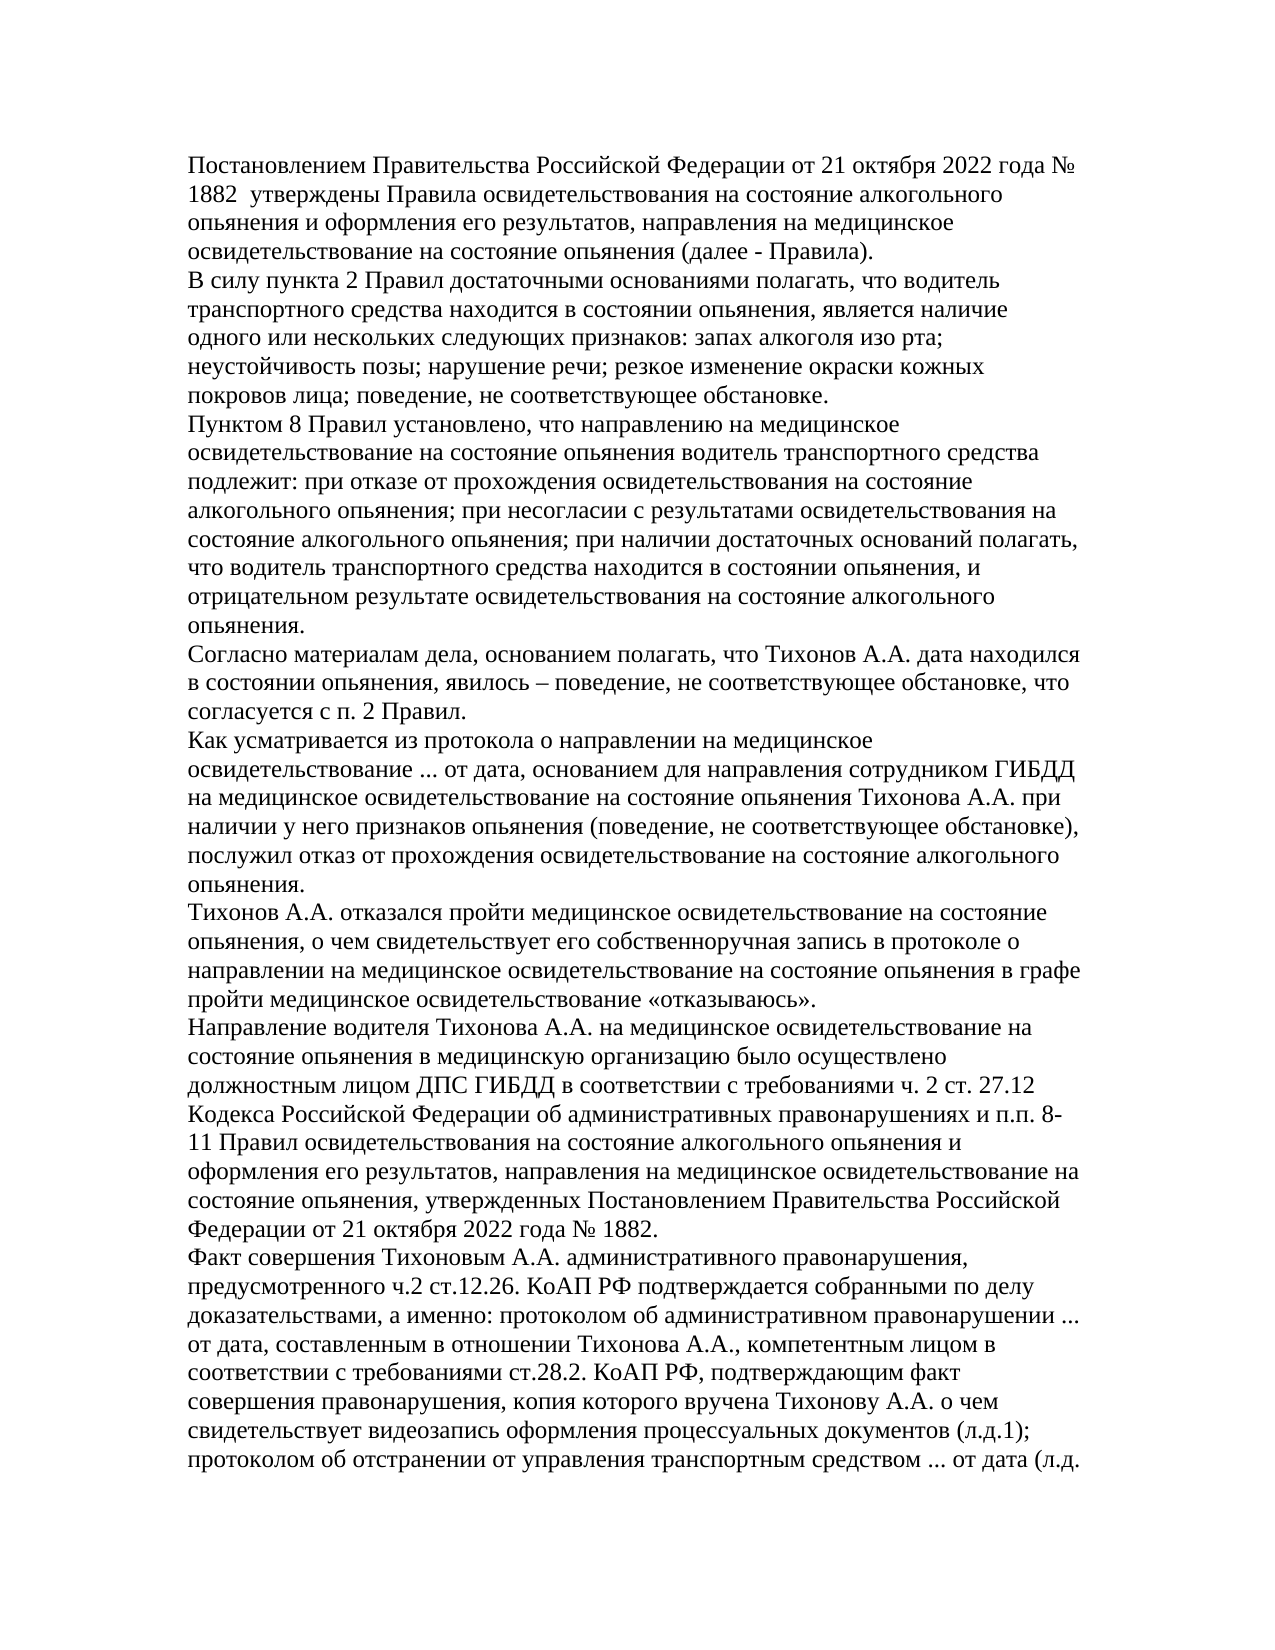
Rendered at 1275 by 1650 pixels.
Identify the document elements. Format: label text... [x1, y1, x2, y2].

text В силу пункта 2 Правил достаточными основаниями полагать, что водитель транспортного средства находится в состоянии опьянения, является наличие одного или нескольких следующих признаков: запах алкоголя изо рта; неустойчивость позы; нарушение речи; резкое изменение окраски кожных покровов лица; поведение, не соответствующее обстановке. [187, 265, 1087, 409]
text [187, 1242, 1087, 1472]
text Как усматривается из протокола о направлении на медицинское освидетельствование ... от дата, основанием для направления сотрудником ГИБДД на медицинское освидетельствование на состояние опьянения Тихонова А.А. при наличии у него признаков опьянения (поведение, не соответствующее обстановке), послужил отказ от прохождения освидетельствование на состояние алкогольного опьянения. [187, 725, 1087, 897]
text Пунктом 8 Правил установлено, что направлению на медицинское освидетельствование на состояние опьянения водитель транспортного средства подлежит: при отказе от прохождения освидетельствования на состояние алкогольного опьянения; при несогласии с результатами освидетельствования на состояние алкогольного опьянения; при наличии достаточных оснований полагать, что водитель транспортного средства находится в состоянии опьянения, и отрицательном результате освидетельствования на состояние алкогольного опьянения. [187, 409, 1087, 639]
text Постановлением Правительства Российской Федерации от 21 октября 2022 года № 1882 утверждены Правила освидетельствования на состояние алкогольного опьянения и оформления его результатов, направления на медицинское освидетельствование на состояние опьянения (далее - Правила). [187, 150, 1087, 265]
text Согласно материалам дела, основанием полагать, что Тихонов А.А. дата находился в состоянии опьянения, явилось – поведение, не соответствующее обстановке, что согласуется с п. 2 Правил. [187, 639, 1087, 725]
text Тихонов А.А. отказался пройти медицинское освидетельствование на состояние опьянения, о чем свидетельствует его собственноручная запись в протоколе о направлении на медицинское освидетельствование на состояние опьянения в графе пройти медицинское освидетельствование «отказываюсь». [187, 897, 1087, 1012]
text Направление водителя Тихонова А.А. на медицинское освидетельствование на состояние опьянения в медицинскую организацию было осуществлено должностным лицом ДПС ГИБДД в соответствии с требованиями ч. 2 ст. 27.12 Кодекса Российской Федерации об административных правонарушениях и п.п. 8-11 Правил освидетельствования на состояние алкогольного опьянения и оформления его результатов, направления на медицинское освидетельствование на состояние опьянения, утвержденных Постановлением Правительства Российской Федерации от 21 октября 2022 года № 1882. [187, 1012, 1087, 1242]
